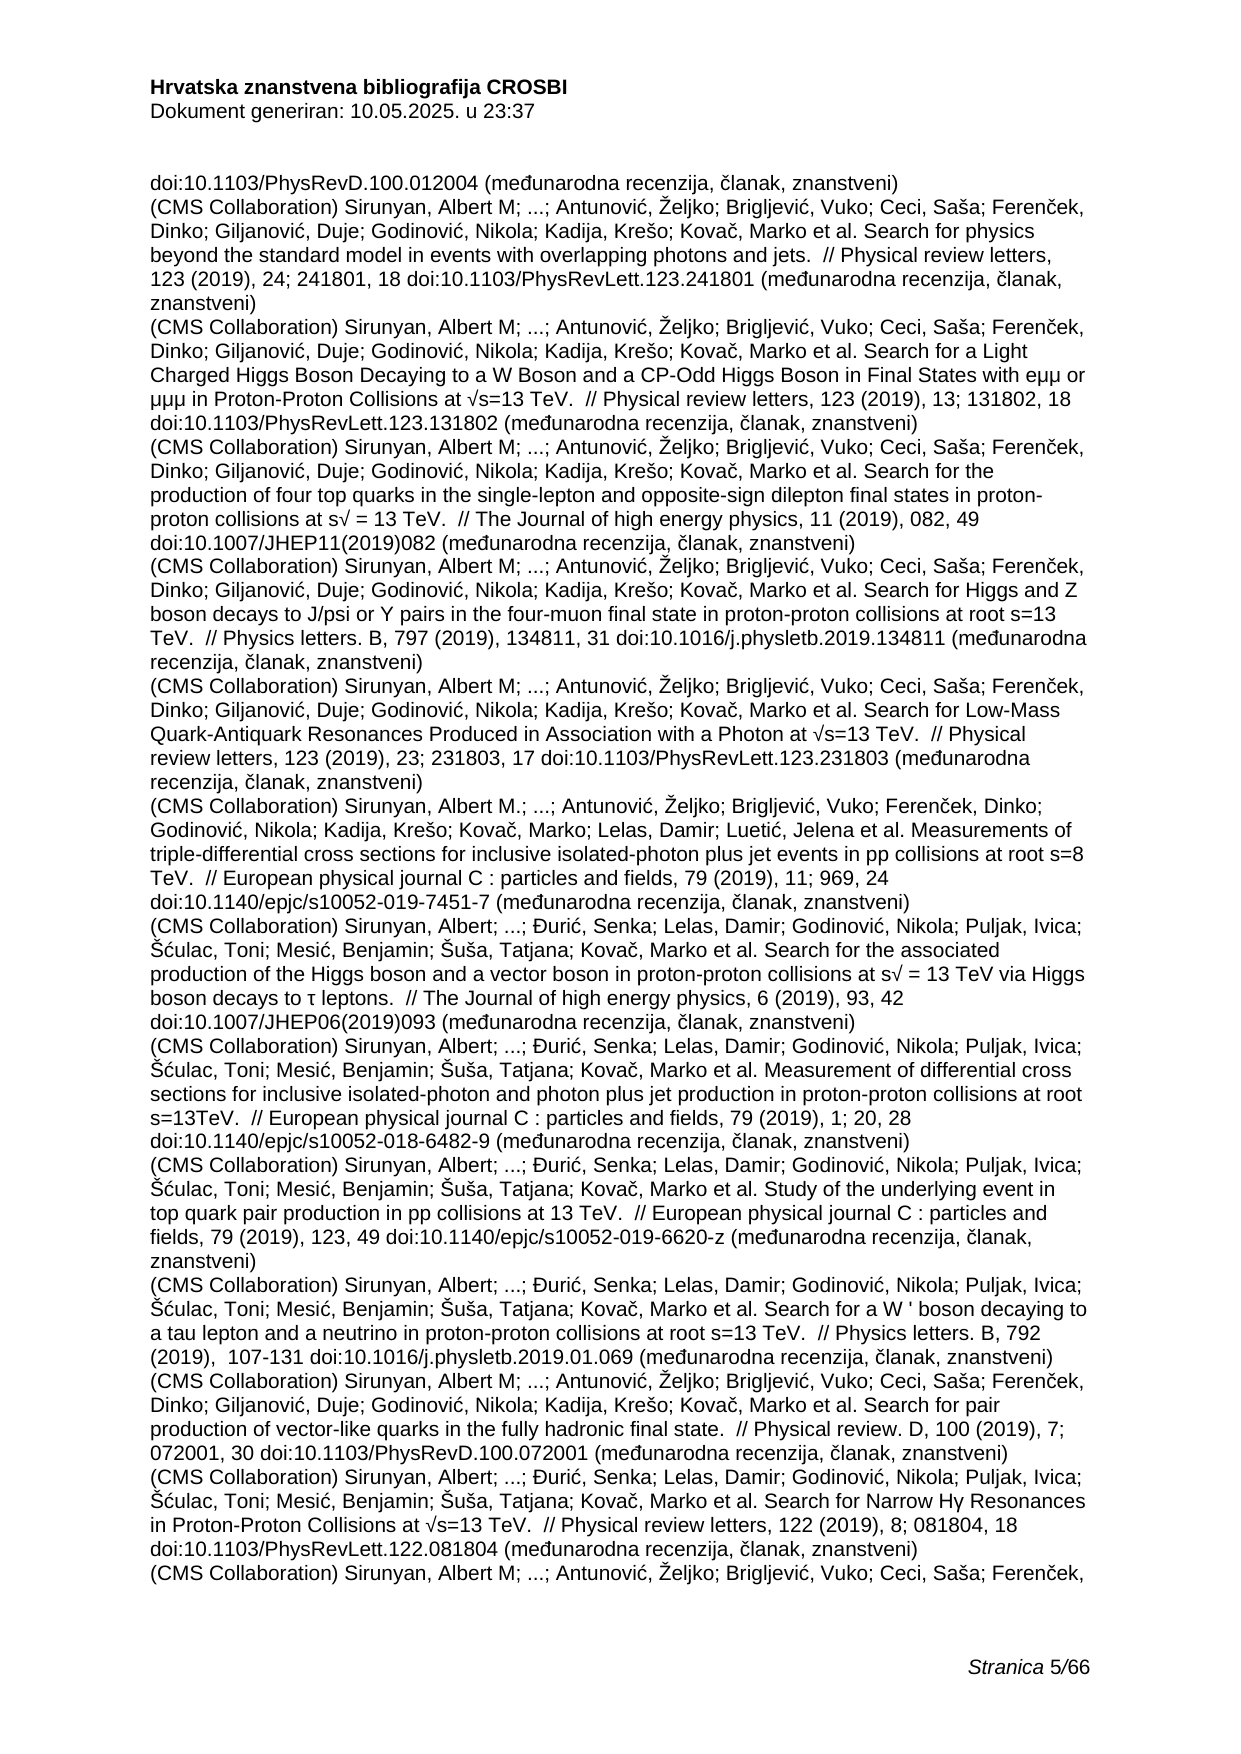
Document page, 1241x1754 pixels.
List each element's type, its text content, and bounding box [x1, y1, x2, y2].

text (CMS Collaboration) Sirunyan, Albert M.; ...; Antunović, Željko; Brigljević, Vuko; Ferenček, Dinko; Godinović, Nikola; Kadija, Krešo; Kovač, Marko; Lelas, Damir; Luetić, Jelena et al. [150, 794, 1090, 914]
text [150, 171, 1090, 195]
text (CMS Collaboration) Sirunyan, Albert; ...; Đurić, Senka; Lelas, Damir; Godinović, Nikola; Puljak, Ivica; Šćulac, Toni; Mesić, Benjamin; Šuša, Tatjana; Kovač, Marko et al. [150, 1153, 1090, 1273]
text (CMS Collaboration) Sirunyan, Albert; ...; Đurić, Senka; Lelas, Damir; Godinović, Nikola; Puljak, Ivica; Šćulac, Toni; Mesić, Benjamin; Šuša, Tatjana; Kovač, Marko et al. [150, 1273, 1090, 1369]
text (CMS Collaboration) Sirunyan, Albert; ...; Đurić, Senka; Lelas, Damir; Godinović, Nikola; Puljak, Ivica; Šćulac, Toni; Mesić, Benjamin; Šuša, Tatjana; Kovač, Marko et al. [150, 1033, 1090, 1153]
text (CMS Collaboration) Sirunyan, Albert; ...; Đurić, Senka; Lelas, Damir; Godinović, Nikola; Puljak, Ivica; Šćulac, Toni; Mesić, Benjamin; Šuša, Tatjana; Kovač, Marko et al. [150, 1465, 1090, 1561]
text (CMS Collaboration) Sirunyan, Albert; ...; Đurić, Senka; Lelas, Damir; Godinović, Nikola; Puljak, Ivica; Šćulac, Toni; Mesić, Benjamin; Šuša, Tatjana; Kovač, Marko et al. [150, 914, 1090, 1033]
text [150, 1561, 1090, 1584]
